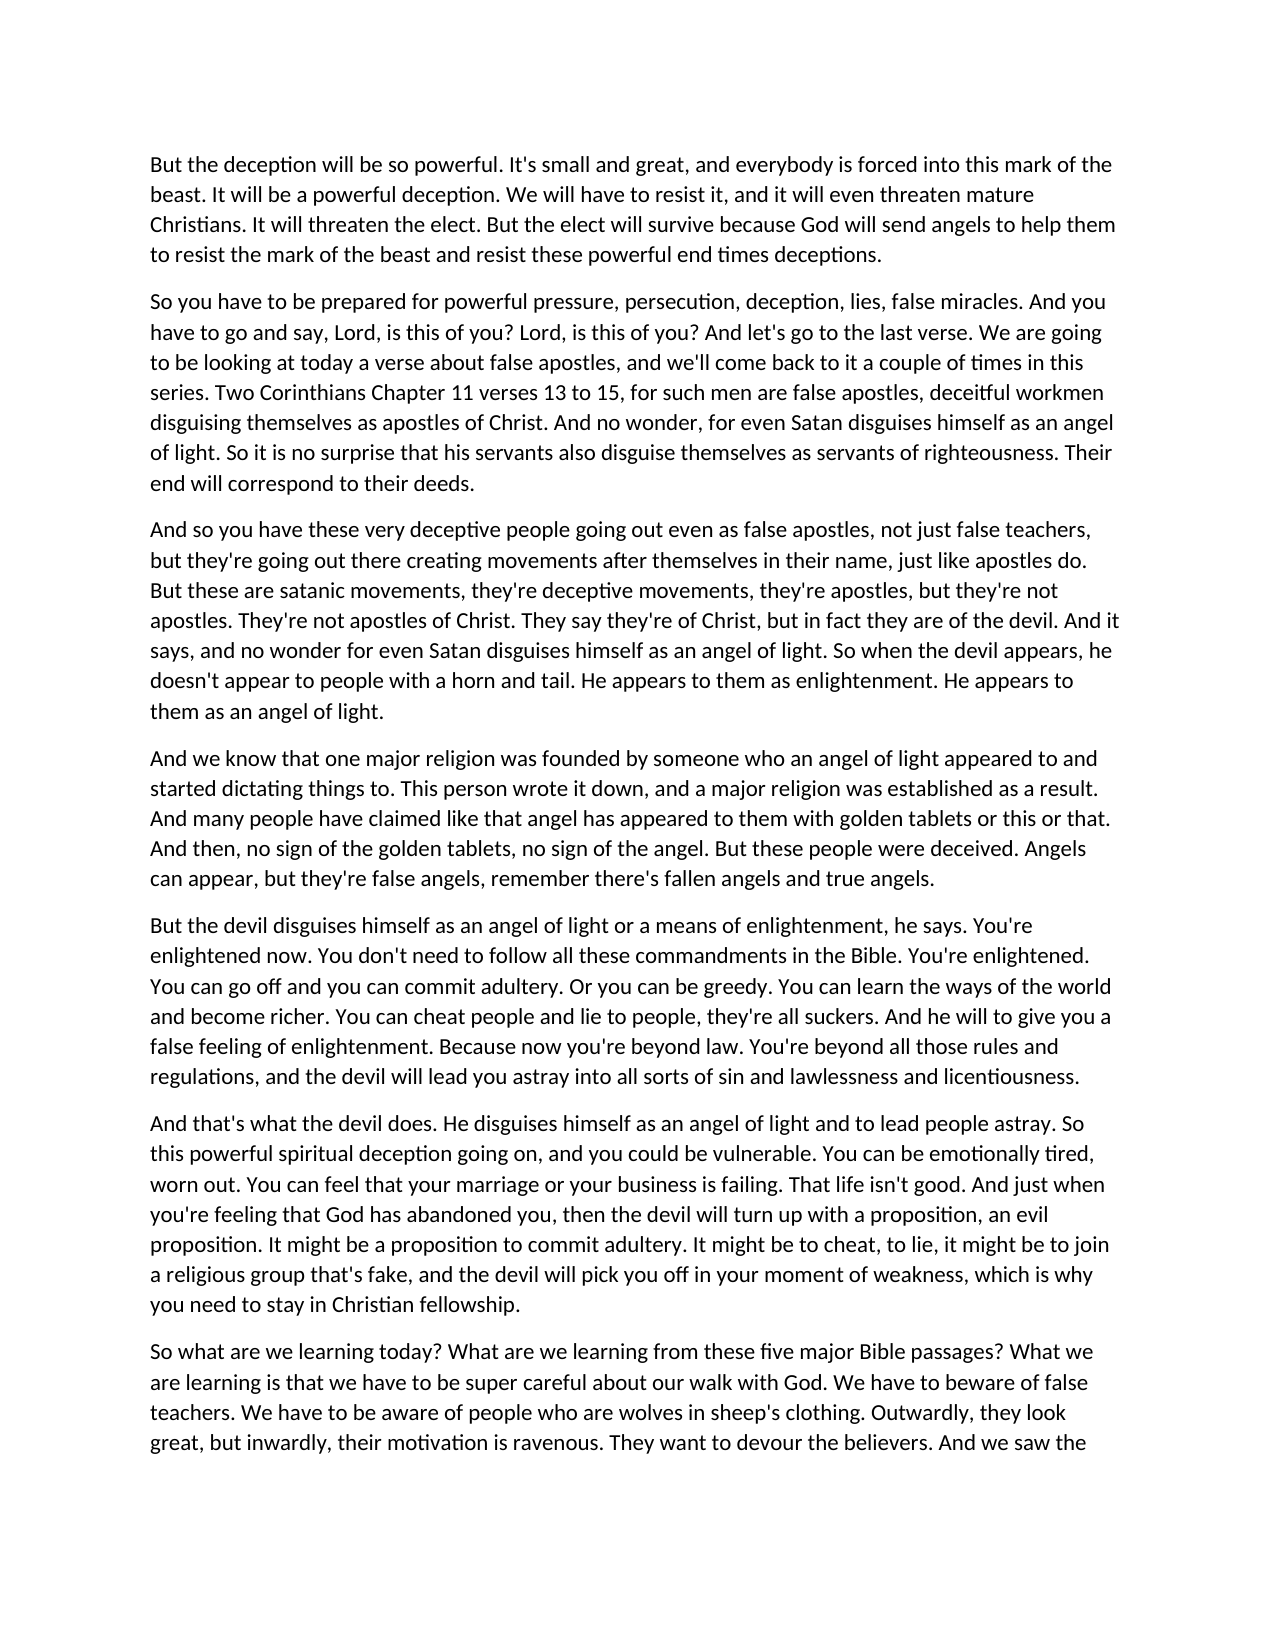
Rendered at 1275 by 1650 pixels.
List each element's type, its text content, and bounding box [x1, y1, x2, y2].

text And we know that one major religion was founded by someone who an angel of light appeared to and started dictating things to. This person wrote it down, and a major religion was established as a result. And many people have claimed like that angel has appeared to them with golden tablets or this or that. And then, no sign of the golden tablets, no sign of the angel. But these people were deceived. Angels can appear, but they're false angels, remember there's fallen angels and true angels. [150, 744, 1125, 893]
text But the devil disguises himself as an angel of light or a means of enlightenment, he says. You're enlightened now. You don't need to follow all these commandments in the Bible. You're enlightened. You can go off and you can commit adultery. Or you can be greedy. You can learn the ways of the world and become richer. You can cheat people and lie to people, they're all suckers. And he will to give you a false feeling of enlightenment. Because now you're beyond law. You're beyond all those rules and regulations, and the devil will lead you astray into all sorts of sin and lawlessness and licentiousness. [150, 911, 1125, 1091]
text But the deception will be so powerful. It's small and great, and everybody is forced into this mark of the beast. It will be a powerful deception. We will have to resist it, and it will even threaten mature Christians. It will threaten the elect. But the elect will survive because God will send angels to help them to resist the mark of the beast and resist these powerful end times deceptions. [150, 150, 1125, 269]
text And so you have these very deceptive people going out even as false apostles, not just false teachers, but they're going out there creating movements after themselves in their name, just like apostles do. But these are satanic movements, they're deceptive movements, they're apostles, but they're not apostles. They're not apostles of Christ. They say they're of Christ, but in fact they are of the devil. And it says, and no wonder for even Satan disguises himself as an angel of light. So when the devil appears, he doesn't appear to people with a horn and tail. He appears to them as enlightenment. He appears to them as an angel of light. [150, 516, 1125, 725]
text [150, 1337, 1125, 1456]
text So you have to be prepared for powerful pressure, persecution, deception, lies, false miracles. And you have to go and say, Lord, is this of you? Lord, is this of you? And let's go to the last verse. We are going to be looking at today a verse about false apostles, and we'll come back to it a couple of times in this series. Two Corinthians Chapter 11 verses 13 to 15, for such men are false apostles, deceitful workmen disguising themselves as apostles of Christ. And no wonder, for even Satan disguises himself as an angel of light. So it is no surprise that his servants also disguise themselves as servants of righteousness. Their end will correspond to their deeds. [150, 287, 1125, 497]
text And that's what the devil does. He disguises himself as an angel of light and to lead people astray. So this powerful spiritual deception going on, and you could be vulnerable. You can be emotionally tired, worn out. You can feel that your marriage or your business is failing. That life isn't good. And just when you're feeling that God has abandoned you, then the devil will turn up with a proposition, an evil proposition. It might be a proposition to commit adultery. It might be to cheat, to lie, it might be to join a religious group that's fake, and the devil will pick you off in your moment of weakness, which is why you need to stay in Christian fellowship. [150, 1109, 1125, 1319]
